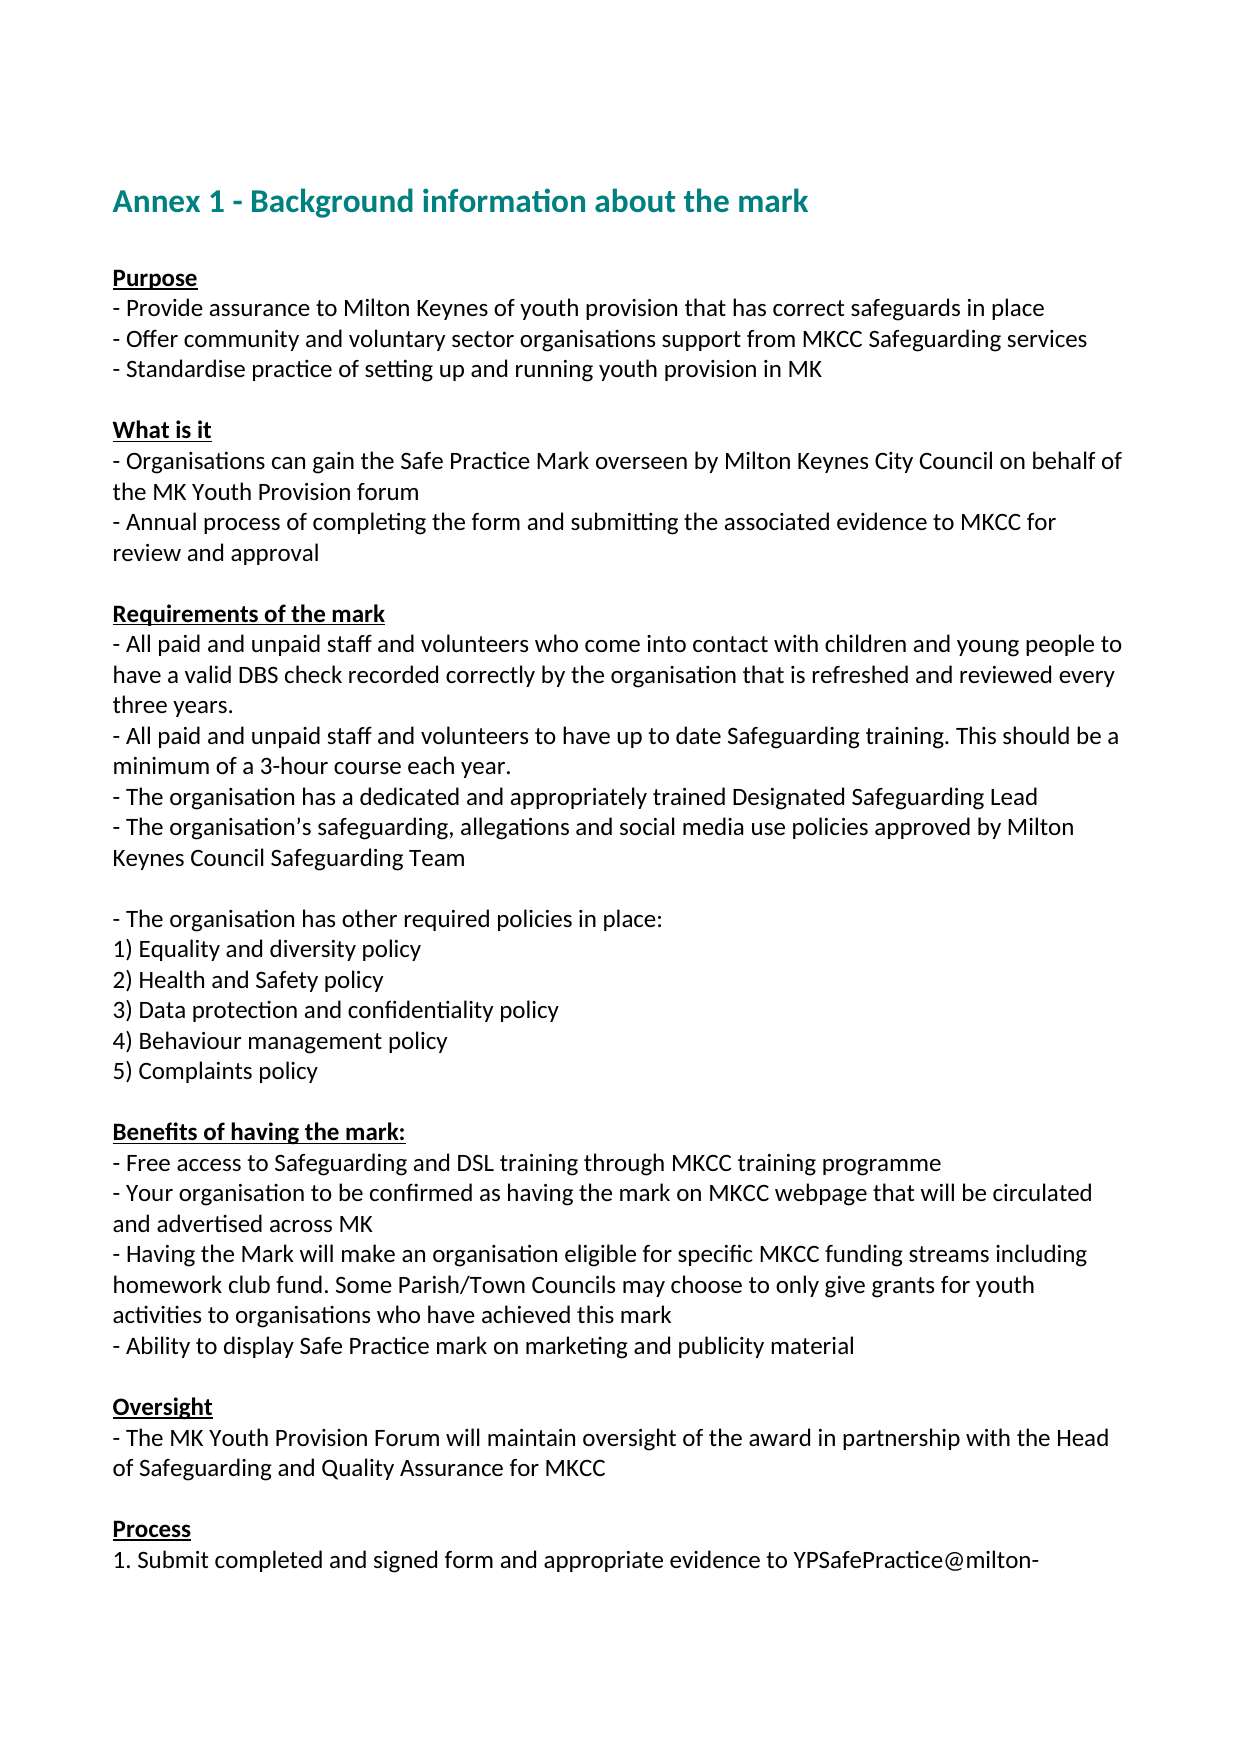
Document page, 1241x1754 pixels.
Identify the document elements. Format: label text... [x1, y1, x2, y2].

text Purpose [112, 262, 1128, 292]
text Annex 1 - Background information about the mark [112, 181, 1128, 221]
